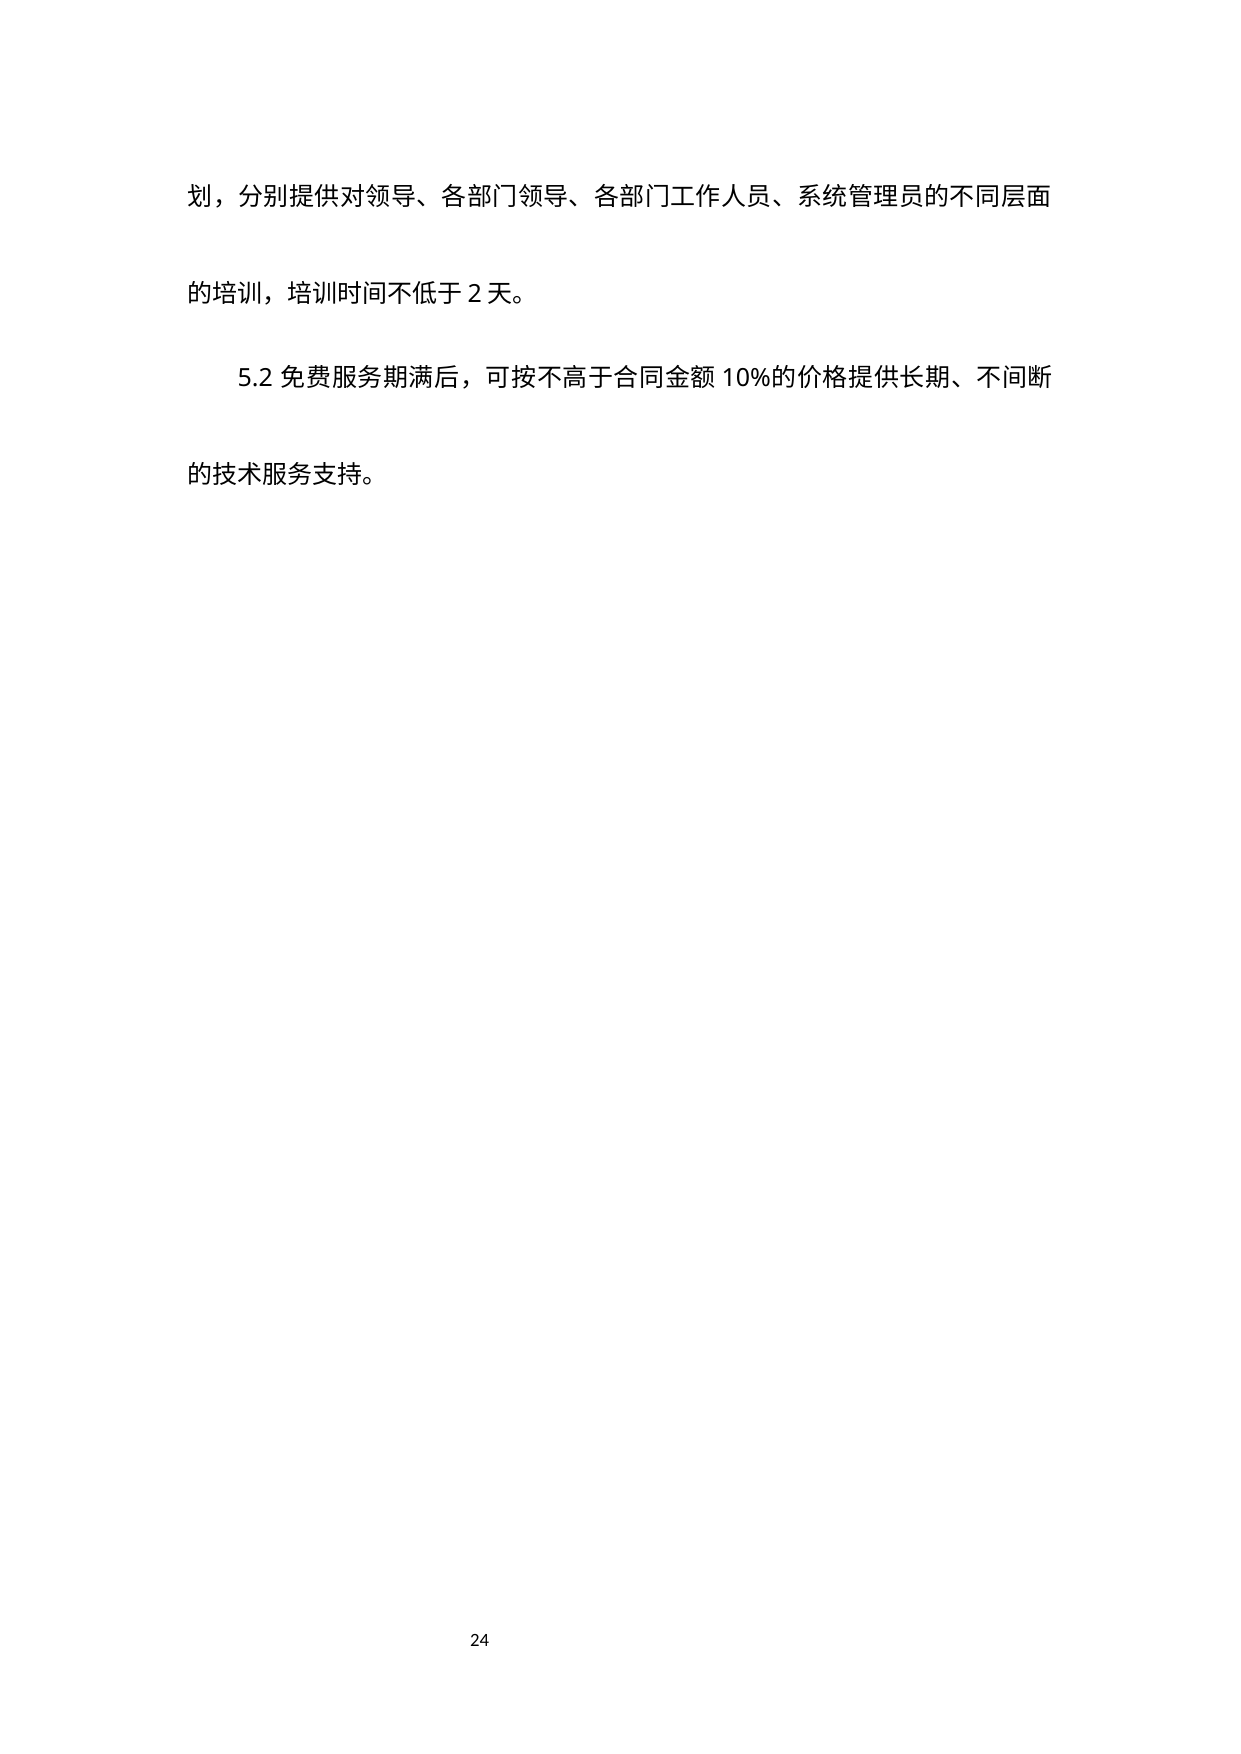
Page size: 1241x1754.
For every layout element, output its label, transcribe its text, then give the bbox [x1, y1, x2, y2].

text 5.2 免费服务期满后，可按不高于合同金额10%的价格提供长期、不间断的技术服务支持。 [187, 343, 1053, 505]
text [187, 162, 1053, 324]
